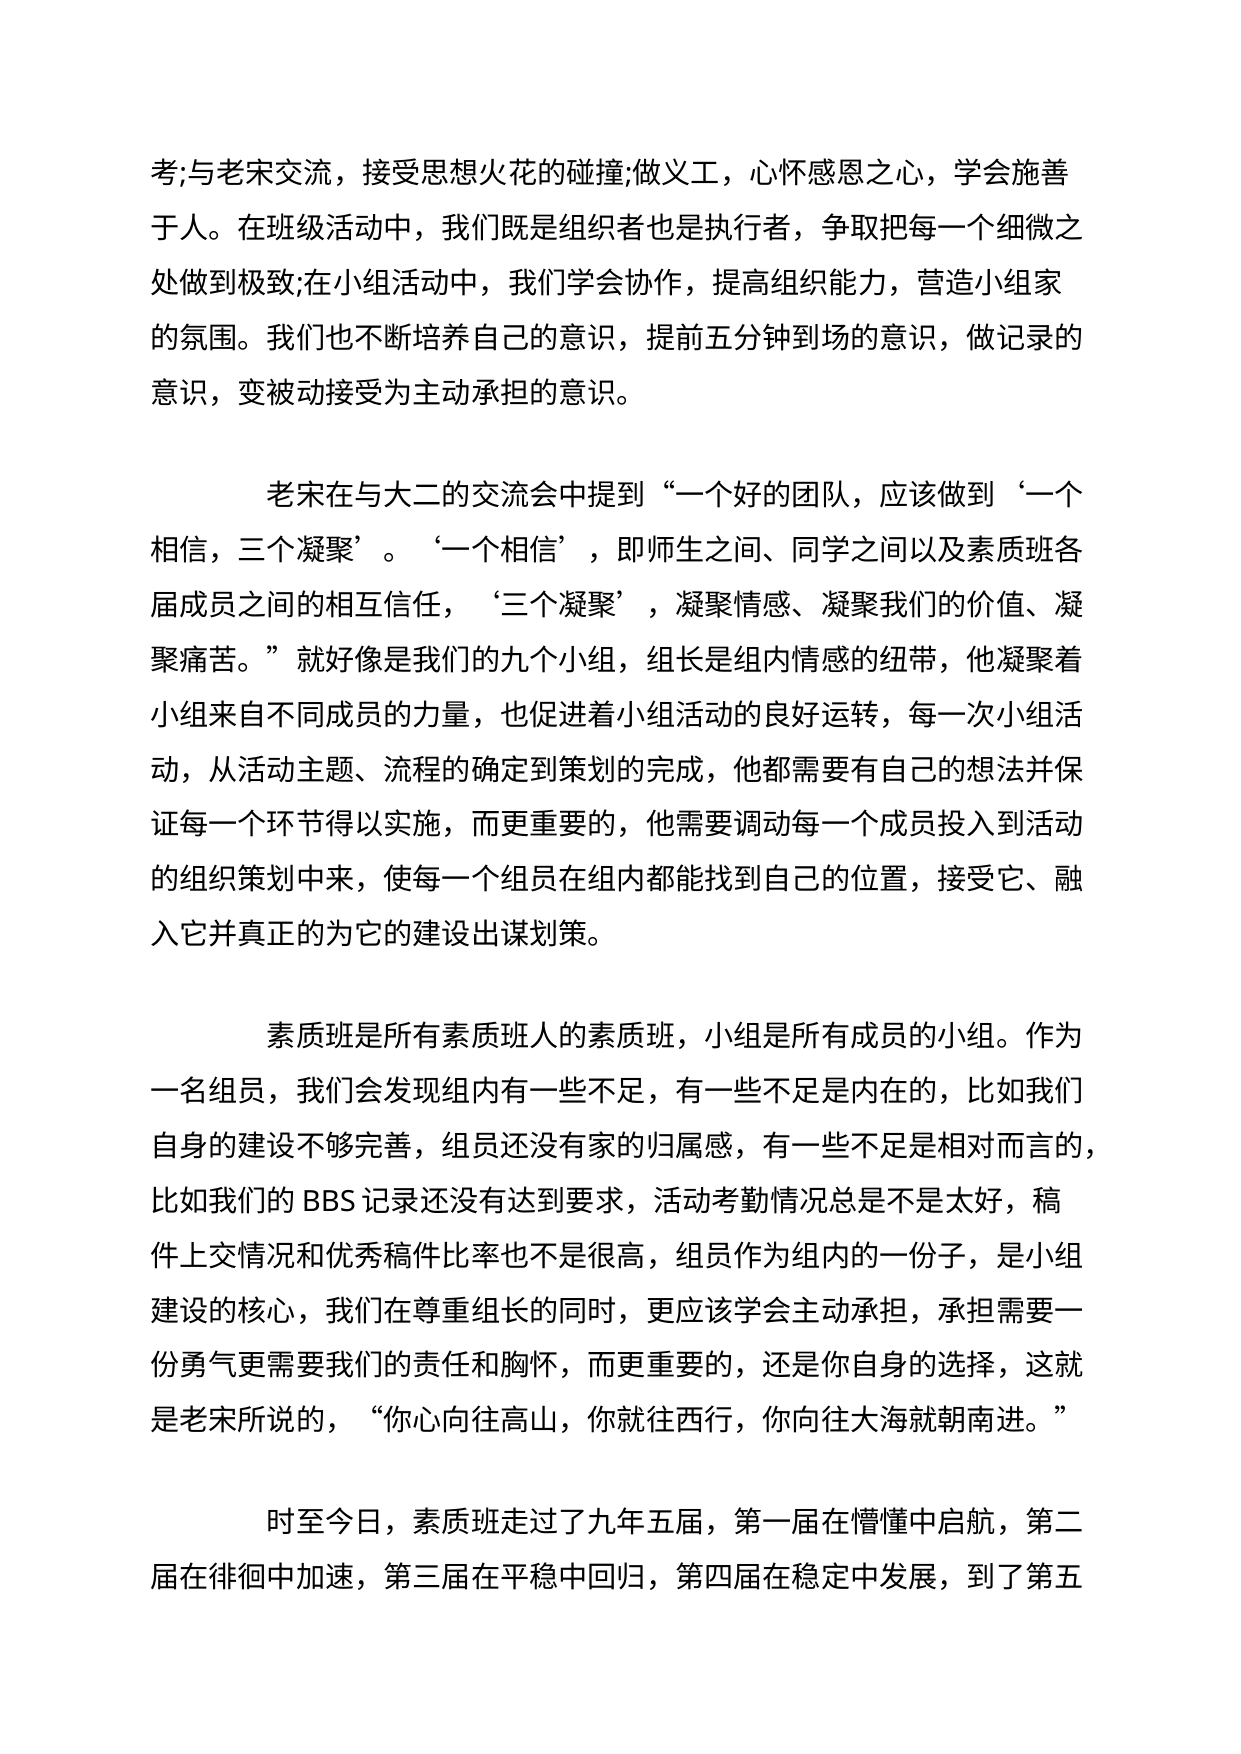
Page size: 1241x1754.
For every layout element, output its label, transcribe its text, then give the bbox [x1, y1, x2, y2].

text 素质班是所有素质班人的素质班，小组是所有成员的小组。作为一名组员，我们会发现组内有一些不足，有一些不足是内在的，比如我们自身的建设不够完善，组员还没有家的归属感，有一些不足是相对而言的，比如我们的BBS记录还没有达到要求，活动考勤情况总是不是太好，稿件上交情况和优秀稿件比率也不是很高，组员作为组内的一份子，是小组建设的核心，我们在尊重组长的同时，更应该学会主动承担，承担需要一份勇气更需要我们的责任和胸怀，而更重要的，还是你自身的选择，这就是老宋所说的，“你心向往高山，你就往西行，你向往大海就朝南进。” [150, 1012, 1090, 1439]
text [150, 150, 1090, 412]
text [150, 1499, 1090, 1596]
text 老宋在与大二的交流会中提到“一个好的团队，应该做到‘一个相信，三个凝聚’。‘一个相信’，即师生之间、同学之间以及素质班各届成员之间的相互信任，‘三个凝聚’，凝聚情感、凝聚我们的价值、凝聚痛苦。”就好像是我们的九个小组，组长是组内情感的纽带，他凝聚着小组来自不同成员的力量，也促进着小组活动的良好运转，每一次小组活动，从活动主题、流程的确定到策划的完成，他都需要有自己的想法并保证每一个环节得以实施，而更重要的，他需要调动每一个成员投入到活动的组织策划中来，使每一个组员在组内都能找到自己的位置，接受它、融入它并真正的为它的建设出谋划策。 [150, 472, 1090, 953]
